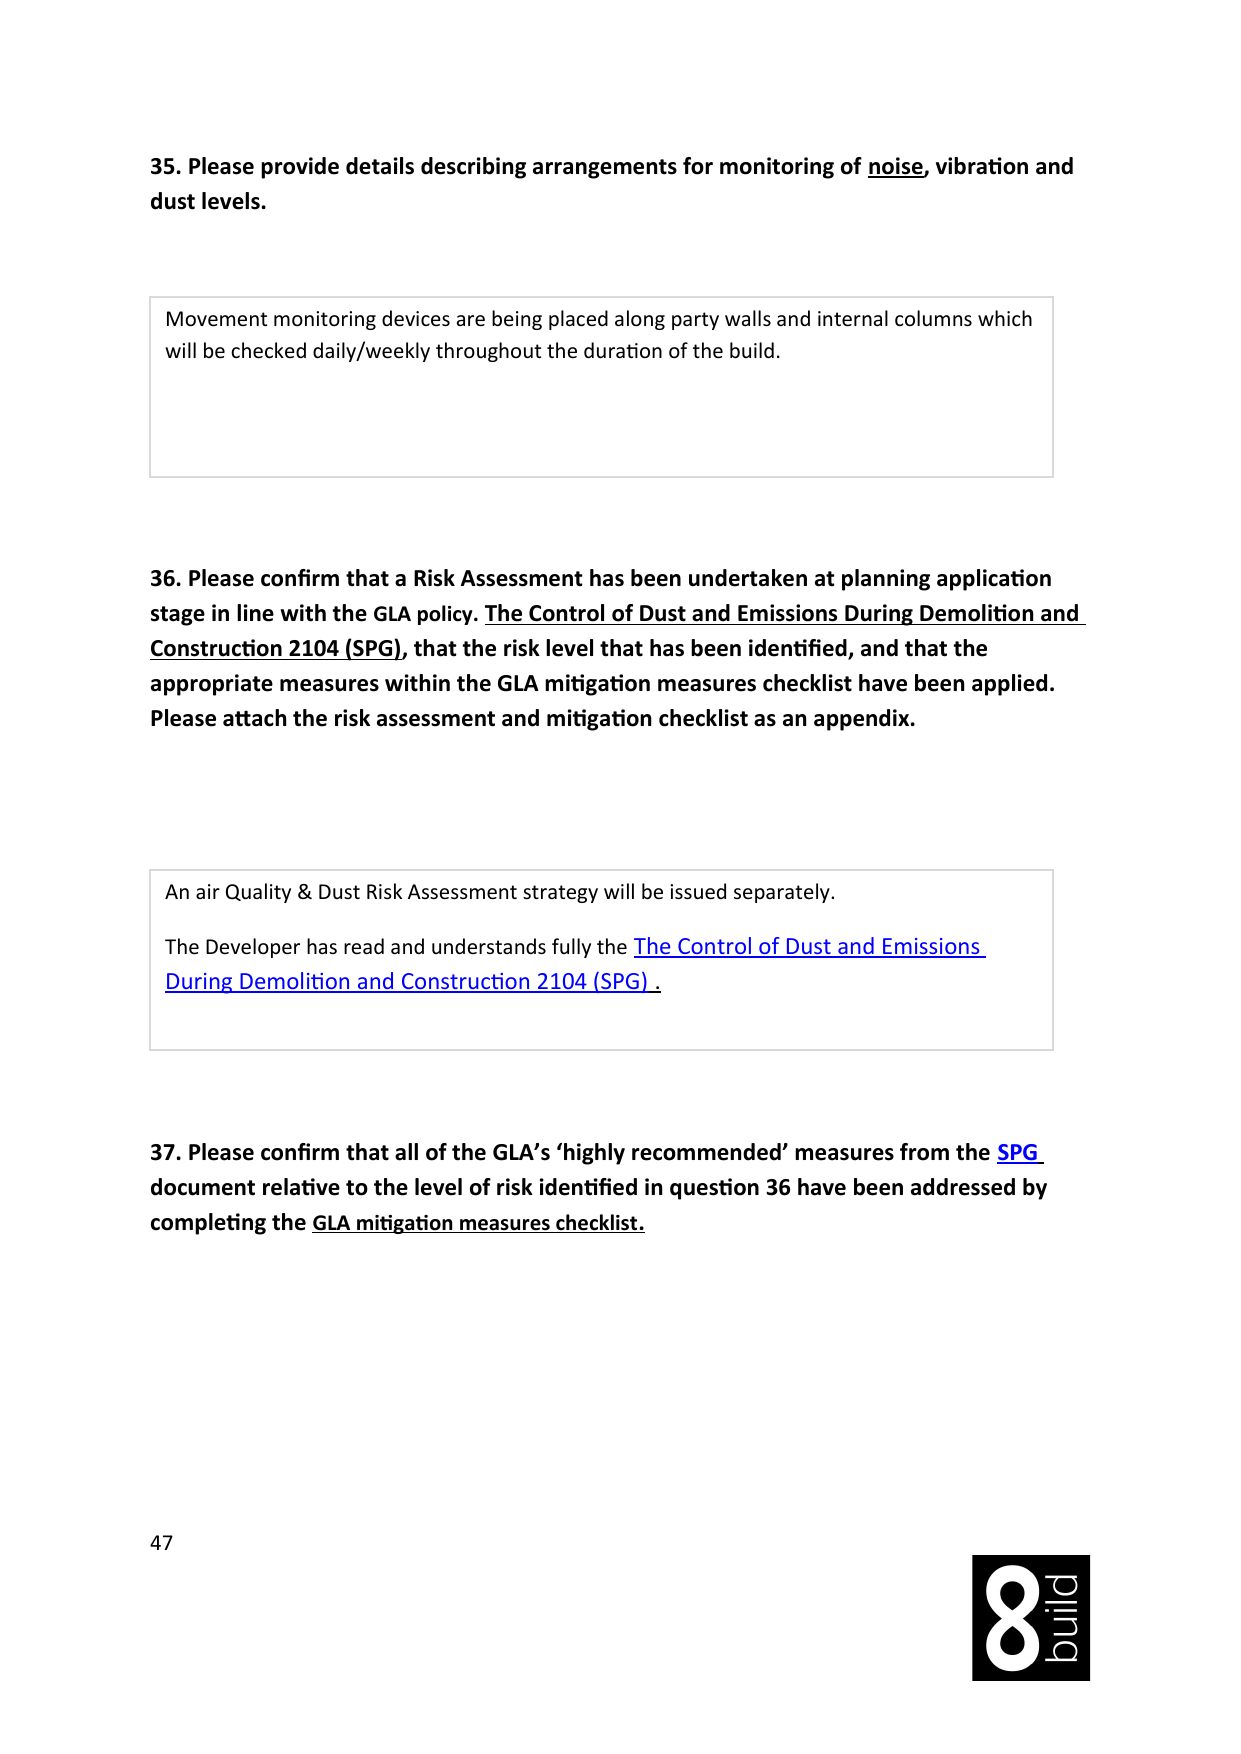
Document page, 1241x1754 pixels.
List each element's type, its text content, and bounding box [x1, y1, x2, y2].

subtitle 35. Please provide details describing arrangements for monitoring of noise, vibration and dust levels. [150, 150, 1090, 216]
subtitle 36. Please confirm that a Risk Assessment has been undertaken at planning application stage in line with the GLA policy. The Control of Dust and Emissions During Demolition and Construction 2104 (SPG), that the risk level that has been identified, and that the appropriate measures within the GLA mitigation measures checklist have been applied. Please attach the risk assessment and mitigation checklist as an appendix. [150, 562, 1090, 733]
picture [972, 1555, 1091, 1681]
subtitle 37. Please confirm that all of the GLA’s ‘highly recommended’ measures from the SPG document relative to the level of risk identified in question 36 have been addressed by completing the GLA mitigation measures checklist. [150, 1136, 1090, 1236]
